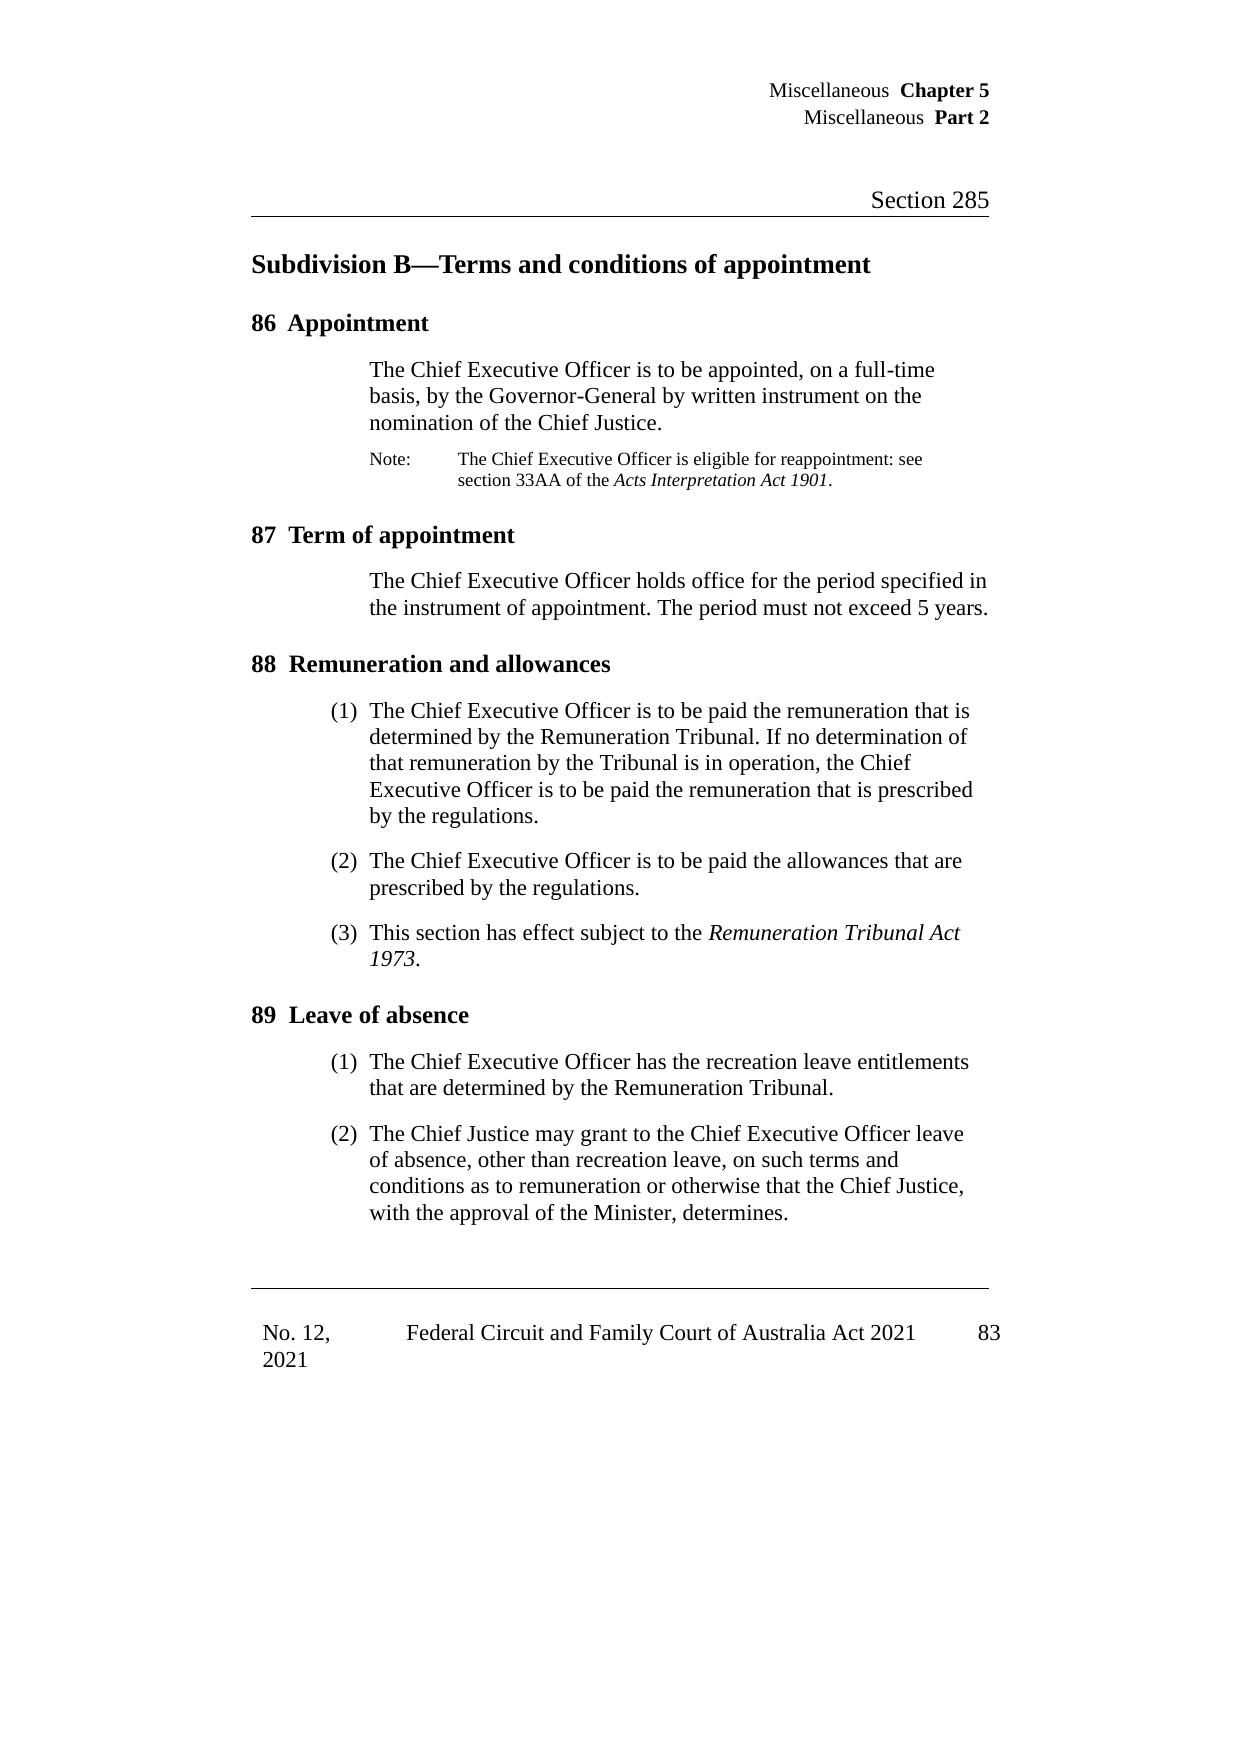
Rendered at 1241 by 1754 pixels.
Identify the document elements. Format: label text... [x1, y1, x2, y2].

text 87 Term of appointment [251, 520, 989, 549]
text (1) The Chief Executive Officer has the recreation leave entitlements that are determined by the Remuneration Tribunal. [251, 1048, 989, 1101]
text The Chief Executive Officer is to be appointed, on a full-time basis, by the Governor-General by written instrument on the nomination of the Chief Justice. [251, 356, 989, 435]
text 86 Appointment [251, 308, 989, 337]
text (1) The Chief Executive Officer is to be paid the remuneration that is determined by the Remuneration Tribunal. If no determination of that remuneration by the Tribunal is in operation, the Chief Executive Officer is to be paid the remuneration that is prescribed by the regulations. [251, 697, 989, 828]
text Subdivision B—Terms and conditions of appointment [251, 248, 989, 279]
text The Chief Executive Officer holds office for the period specified in the instrument of appointment. The period must not exceed 5 years. [251, 567, 989, 620]
text (2) The Chief Justice may grant to the Chief Executive Officer leave of absence, other than recreation leave, on such terms and conditions as to remuneration or otherwise that the Chief Justice, with the approval of the Minister, determines. [251, 1119, 989, 1225]
text (2) The Chief Executive Officer is to be paid the allowances that are prescribed by the regulations. [251, 847, 989, 900]
text (3) This section has effect subject to the Remuneration Tribunal Act 1973. [251, 919, 989, 971]
text 88 Remuneration and allowances [251, 649, 989, 678]
text Note: The Chief Executive Officer is eligible for reappointment: see section 33AA of the Acts Interpretation Act 1901. [369, 448, 989, 491]
text 89 Leave of absence [251, 1001, 989, 1029]
